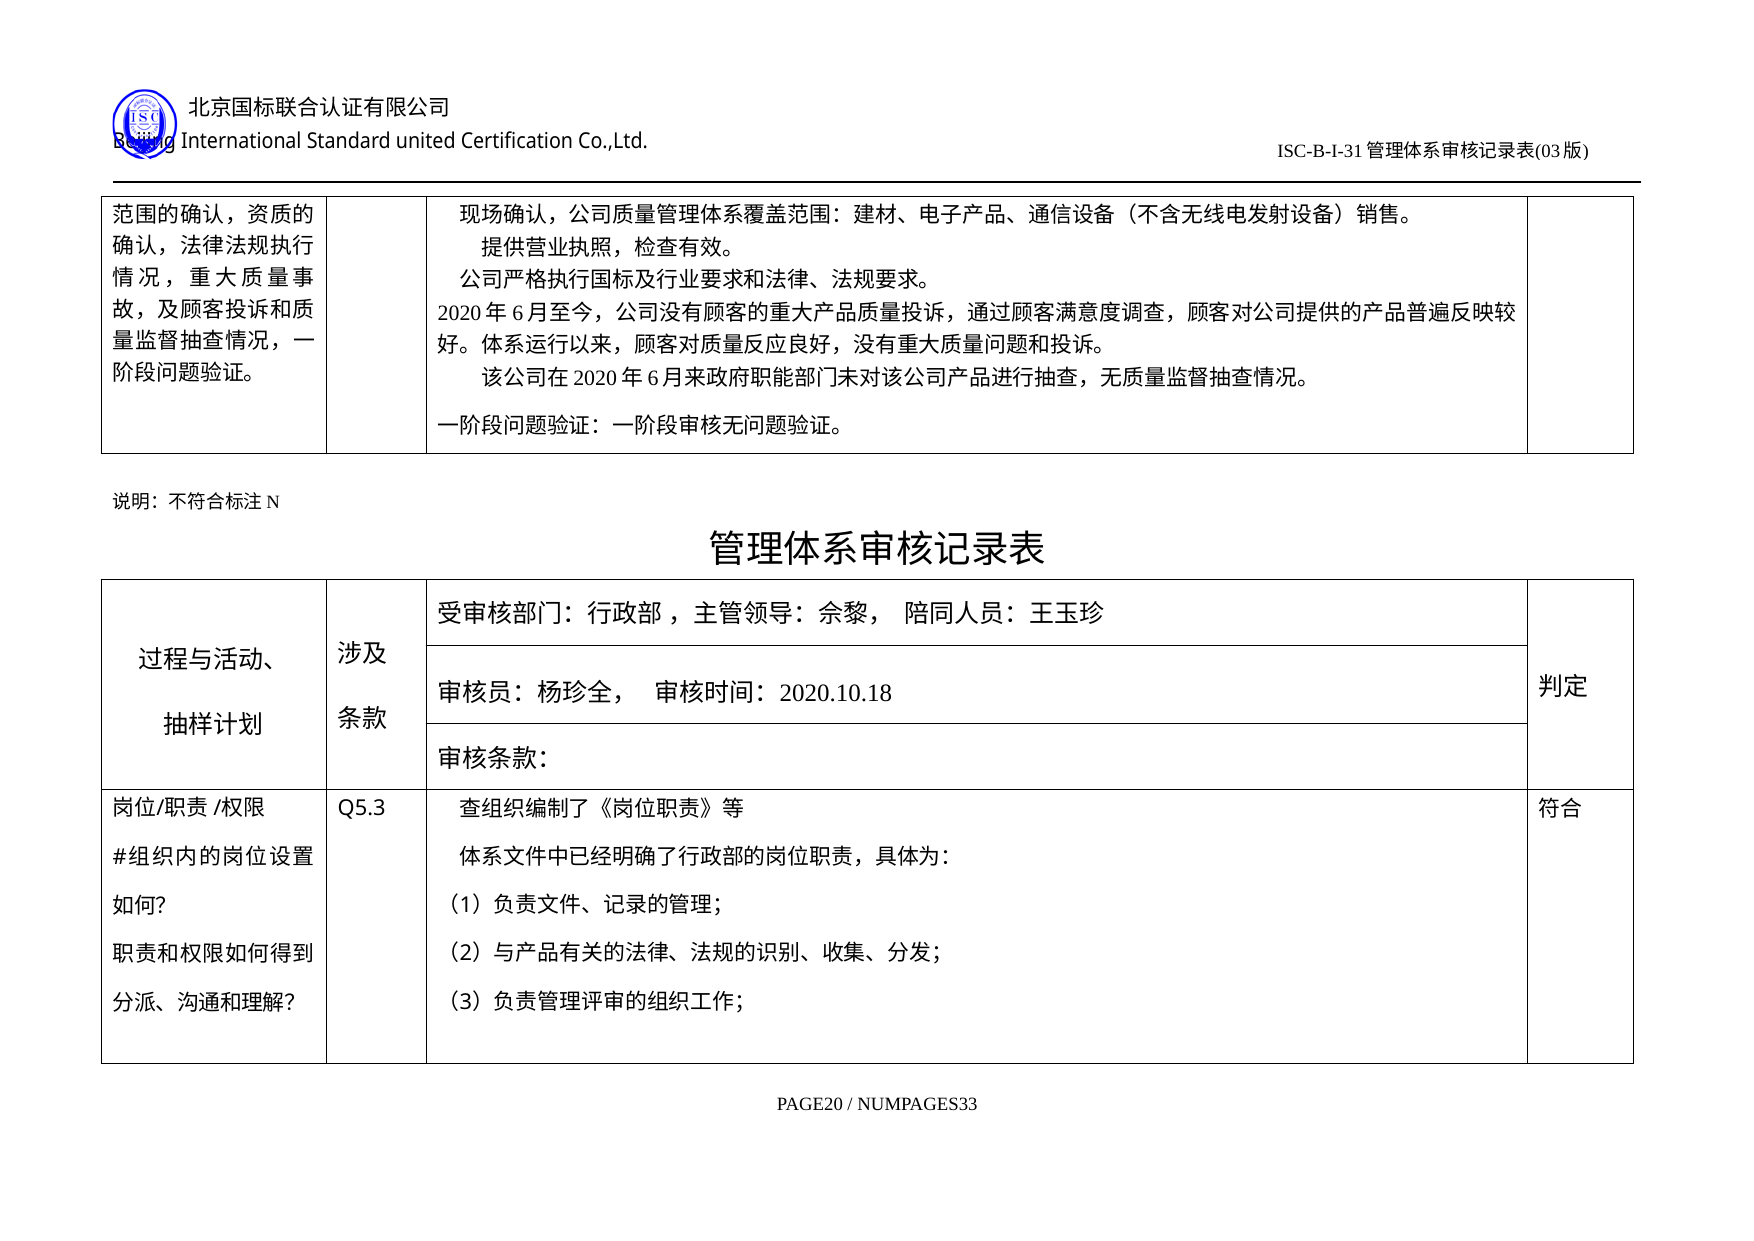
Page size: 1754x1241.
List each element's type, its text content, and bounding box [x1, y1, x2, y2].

table_header 受审核部门：行政部 ，主管领导：佘黎， 陪同人员：王玉珍 [427, 580, 1527, 644]
picture [112, 89, 180, 158]
table_cell 查组织编制了《岗位职责》等 体系文件中已经明确了行政部的岗位职责，具体为： （1）负责文件、记录的管理； （2）与产品有关的法律、法规的识别、收集、分发； （3）负责管理评审的组织工作； （4）负责人员的招聘、培训、考核和任用 。。。。。。 部门职责清楚，描述符合部门实际情况。 [427, 790, 1527, 1062]
table_cell [327, 197, 426, 453]
table_cell 岗位/职责 /权限 #组织内的岗位设置如何？ 职责和权限如何得到分派、沟通和理解？ [102, 790, 326, 1062]
table_cell 符合 [1528, 790, 1633, 1062]
table_cell [1528, 197, 1633, 453]
text 管理体系审核记录表 [112, 513, 1641, 578]
table_header 判定 [1528, 580, 1633, 789]
table_header 涉及 条款 [327, 580, 426, 789]
table_cell 范围的确认，资质的确认，法律法规执行情况，重大质量事故，及顾客投诉和质量监督抽查情况，一阶段问题验证。 [102, 197, 326, 453]
table_cell Q5.3 [327, 790, 426, 1062]
table_cell 审核条款： [427, 724, 1527, 789]
table_header 过程与活动、 抽样计划 [102, 580, 326, 789]
table_cell 审核员：杨珍全， 审核时间：2020.10.18 [427, 646, 1527, 723]
text 说明：不符合标注N [112, 486, 1641, 513]
table_cell 现场确认，公司质量管理体系覆盖范围：建材、电子产品、通信设备（不含无线电发射设备）销售。 提供营业执照，检查有效。 公司严格执行国标及行业要求和法律、法规要求。 2020年6月至今，公司没有顾客的重大产品质量投诉，通过顾客满意度调查，顾客对公司提供的产品普遍反映较好。体系运行以来，顾客对质量反应良好，没有重大质量问题和投诉。 该公司在2020年6月来政府职能部门未对该公司产品进行抽查，无质量监督抽查情况。 一阶段问题验证：一阶段审核无问题验证。 [427, 197, 1527, 453]
